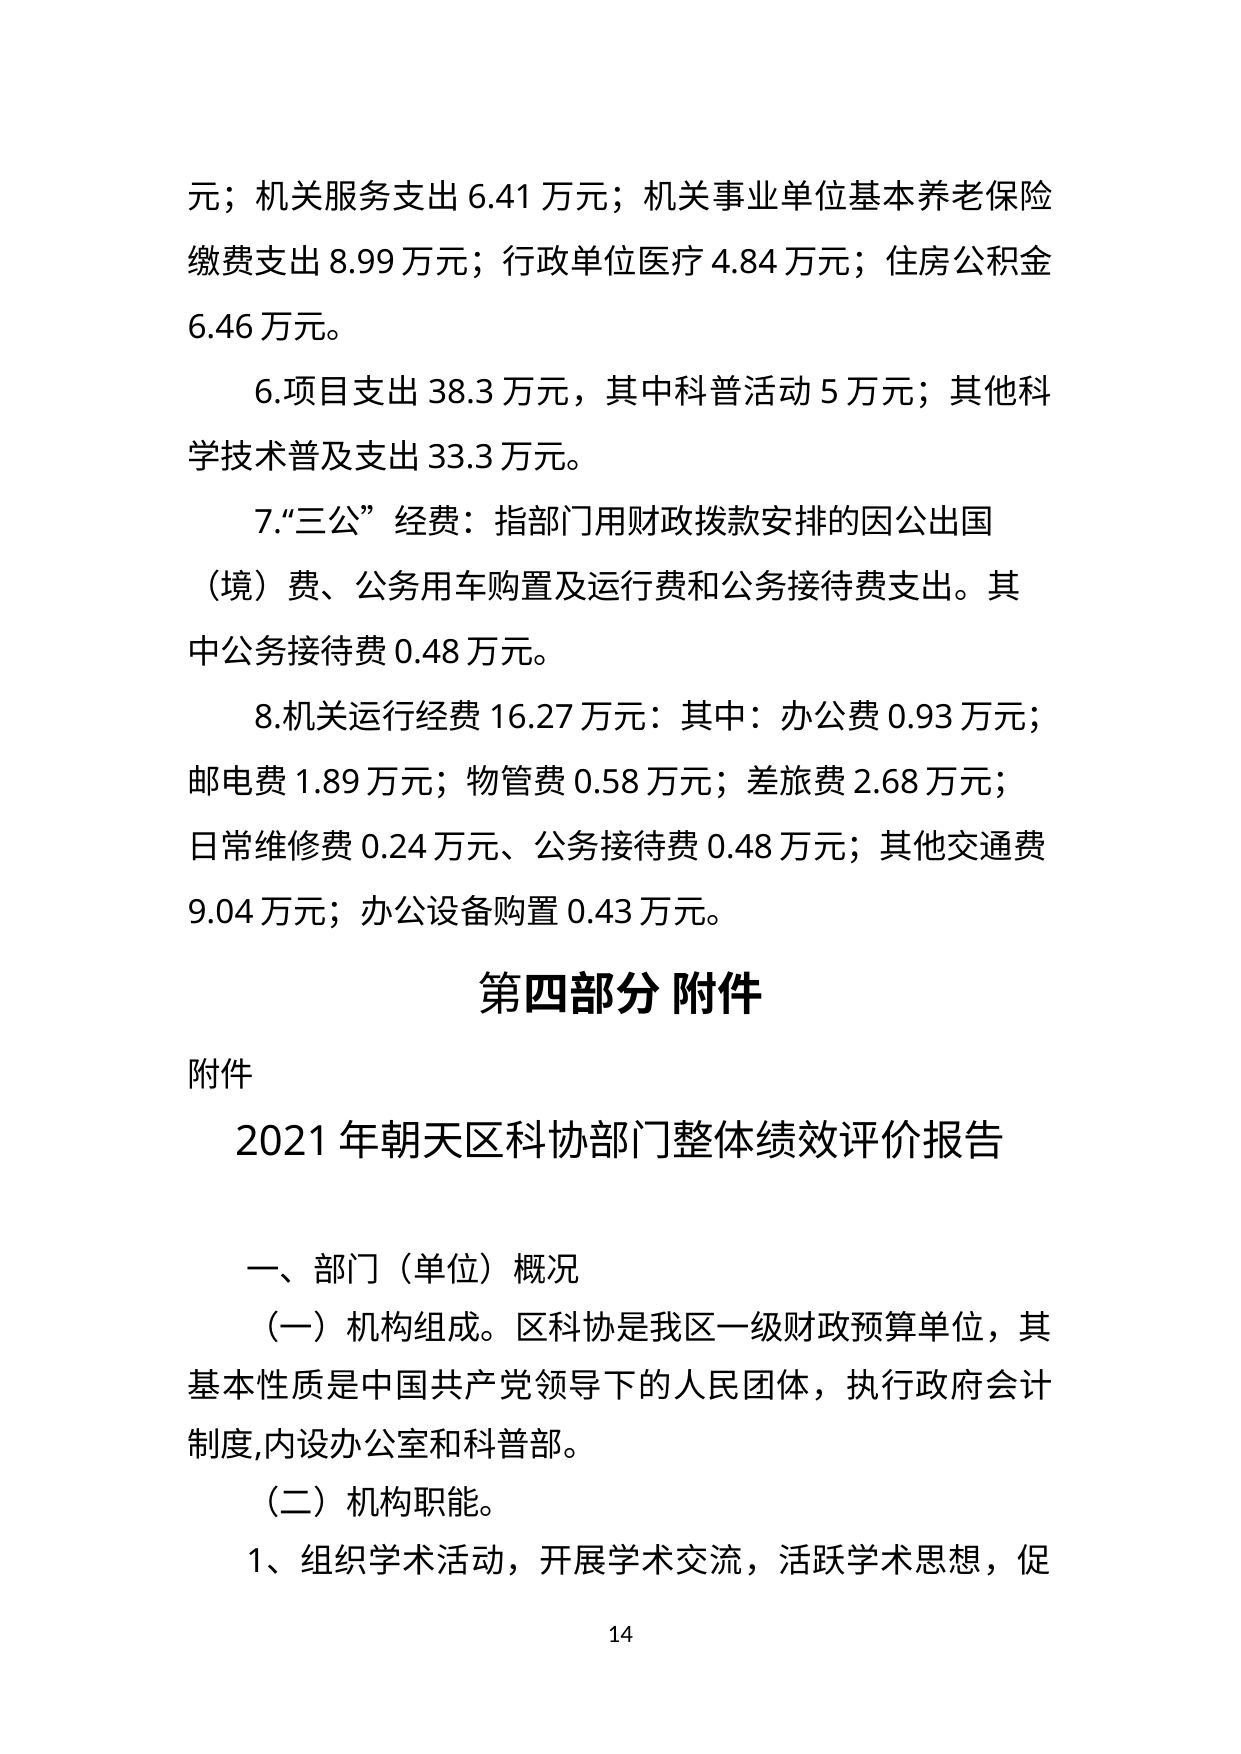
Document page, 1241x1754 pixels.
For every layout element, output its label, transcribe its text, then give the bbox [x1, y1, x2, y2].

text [187, 162, 1053, 357]
text 附件 [187, 1039, 1053, 1104]
text 7.“三公”经费：指部门用财政拨款安排的因公出国（境）费、公务用车购置及运行费和公务接待费支出。其中公务接待费0.48万元。 [187, 487, 1053, 682]
text （一）机构组成。区科协是我区一级财政预算单位，其基本性质是中国共产党领导下的人民团体，执行政府会计制度,内设办公室和科普部。 [187, 1293, 1053, 1468]
text 一、部门（单位）概况 [187, 1234, 1053, 1293]
text 6.项目支出38.3万元，其中科普活动5万元；其他科学技术普及支出33.3万元。 [187, 357, 1053, 487]
text 第四部分 附件 [187, 942, 1053, 1039]
text 8.机关运行经费16.27万元：其中：办公费0.93万元；邮电费1.89万元；物管费0.58万元；差旅费2.68万元；日常维修费0.24万元、公务接待费0.48万元；其他交通费9.04万元；办公设备购置0.43万元。 [187, 682, 1053, 942]
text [187, 1526, 1053, 1584]
text 2021年朝天区科协部门整体绩效评价报告 [187, 1104, 1053, 1169]
text （二）机构职能。 [187, 1468, 1053, 1526]
